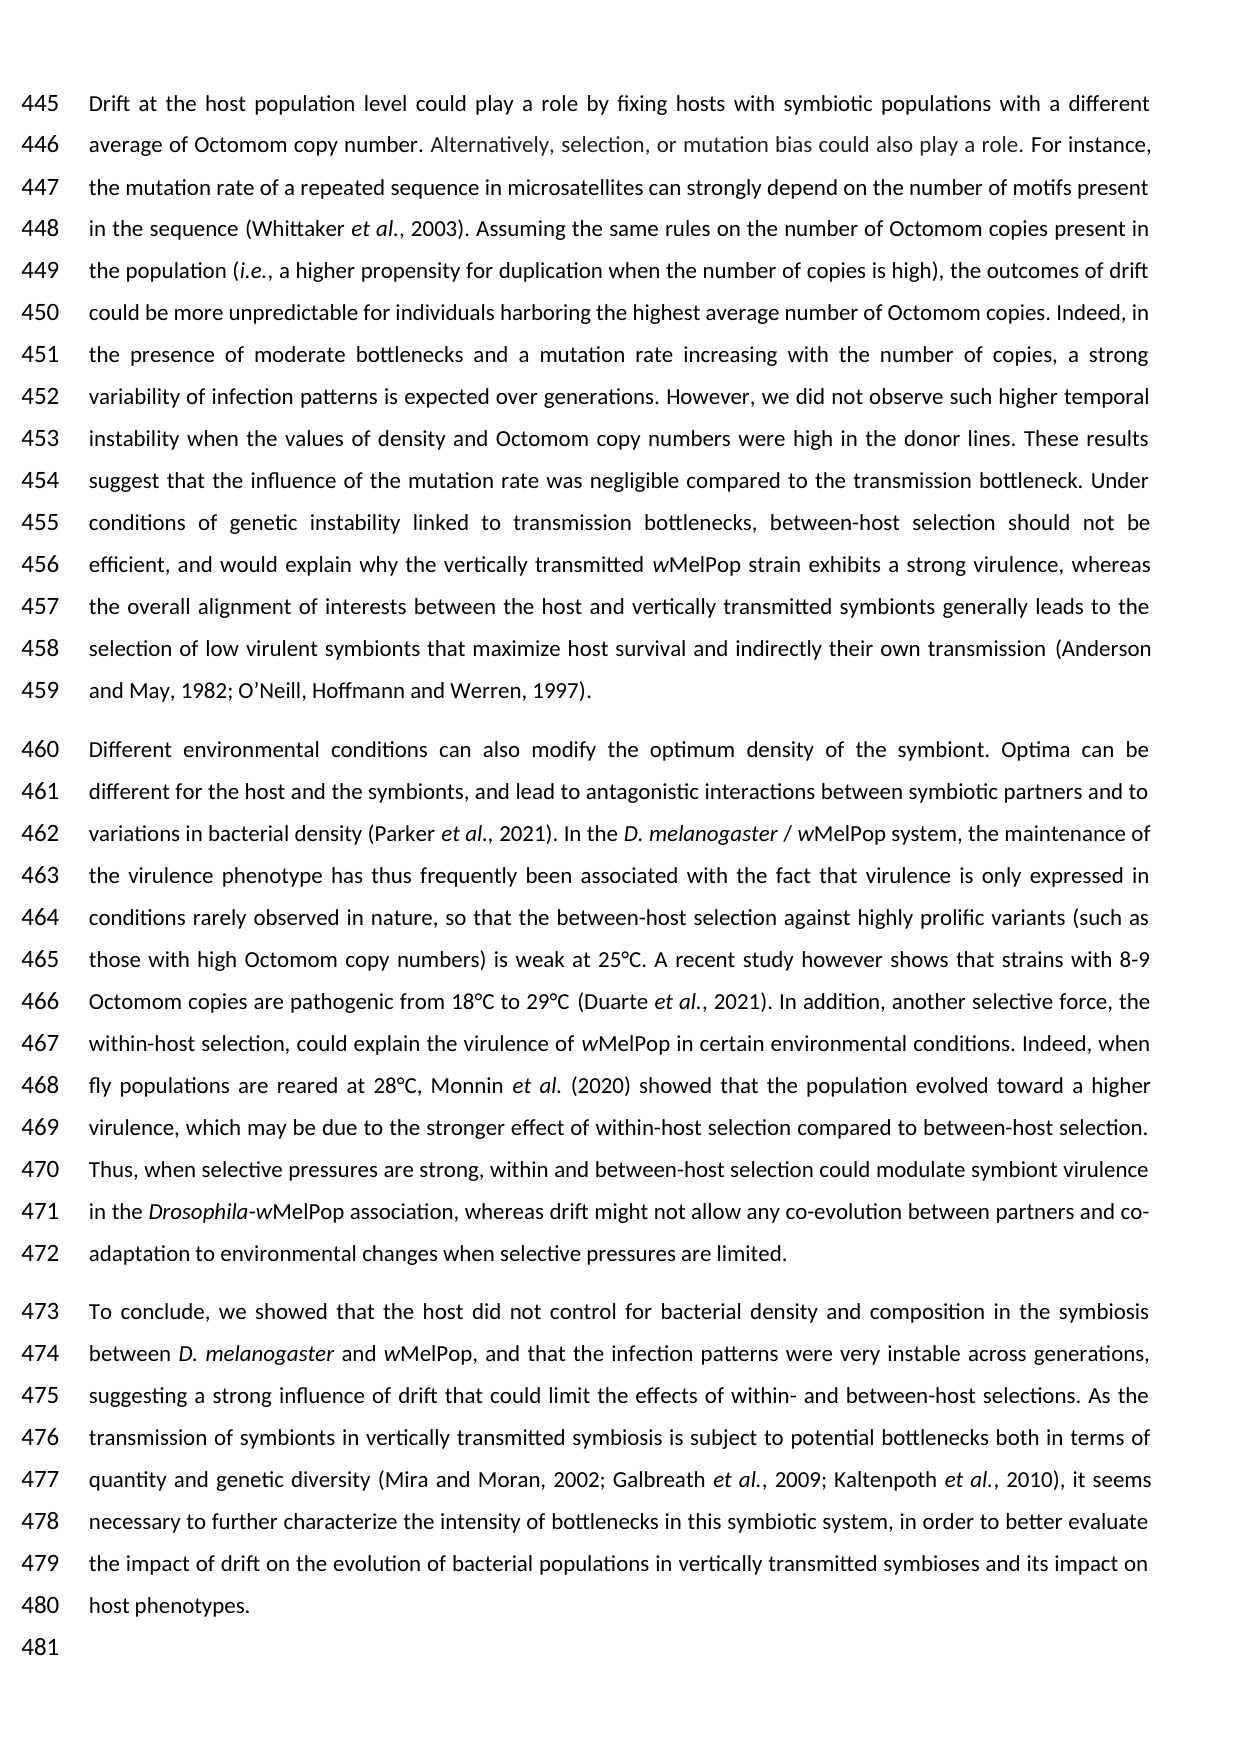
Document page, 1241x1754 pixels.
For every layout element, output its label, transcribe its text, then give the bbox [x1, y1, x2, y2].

text To conclude, we showed that the host did not control for bacterial density and composition in the symbiosis between D. melanogaster and wMelPop, and that the infection patterns were very instable across generations, suggesting a strong influence of drift that could limit the effects of within- and between-host selections. As the transmission of symbionts in vertically transmitted symbiosis is subject to potential bottlenecks both in terms of quantity and genetic diversity (Mira and Moran, 2002; Galbreath et al., 2009; Kaltenpoth et al., 2010), it seems necessary to further characterize the intensity of bottlenecks in this symbiotic system, in order to better evaluate the impact of drift on the evolution of bacterial populations in vertically transmitted symbioses and its impact on host phenotypes. [89, 1297, 1152, 1619]
text Different environmental conditions can also modify the optimum density of the symbiont. Optima can be different for the host and the symbionts, and lead to antagonistic interactions between symbiotic partners and to variations in bacterial density (Parker et al., 2021). In the D. melanogaster / wMelPop system, the maintenance of the virulence phenotype has thus frequently been associated with the fact that virulence is only expressed in conditions rarely observed in nature, so that the between-host selection against highly prolific variants (such as those with high Octomom copy numbers) is weak at 25°C. A recent study however shows that strains with 8-9 Octomom copies are pathogenic from 18°C to 29°C (Duarte et al., 2021). In addition, another selective force, the within-host selection, could explain the virulence of wMelPop in certain environmental conditions. Indeed, when fly populations are reared at 28°C, Monnin et al. (2020) showed that the population evolved toward a higher virulence, which may be due to the stronger effect of within-host selection compared to between-host selection. Thus, when selective pressures are strong, within and between-host selection could modulate symbiont virulence in the Drosophila-wMelPop association, whereas drift might not allow any co-evolution between partners and co-adaptation to environmental changes when selective pressures are limited. [89, 735, 1152, 1267]
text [89, 89, 1152, 704]
